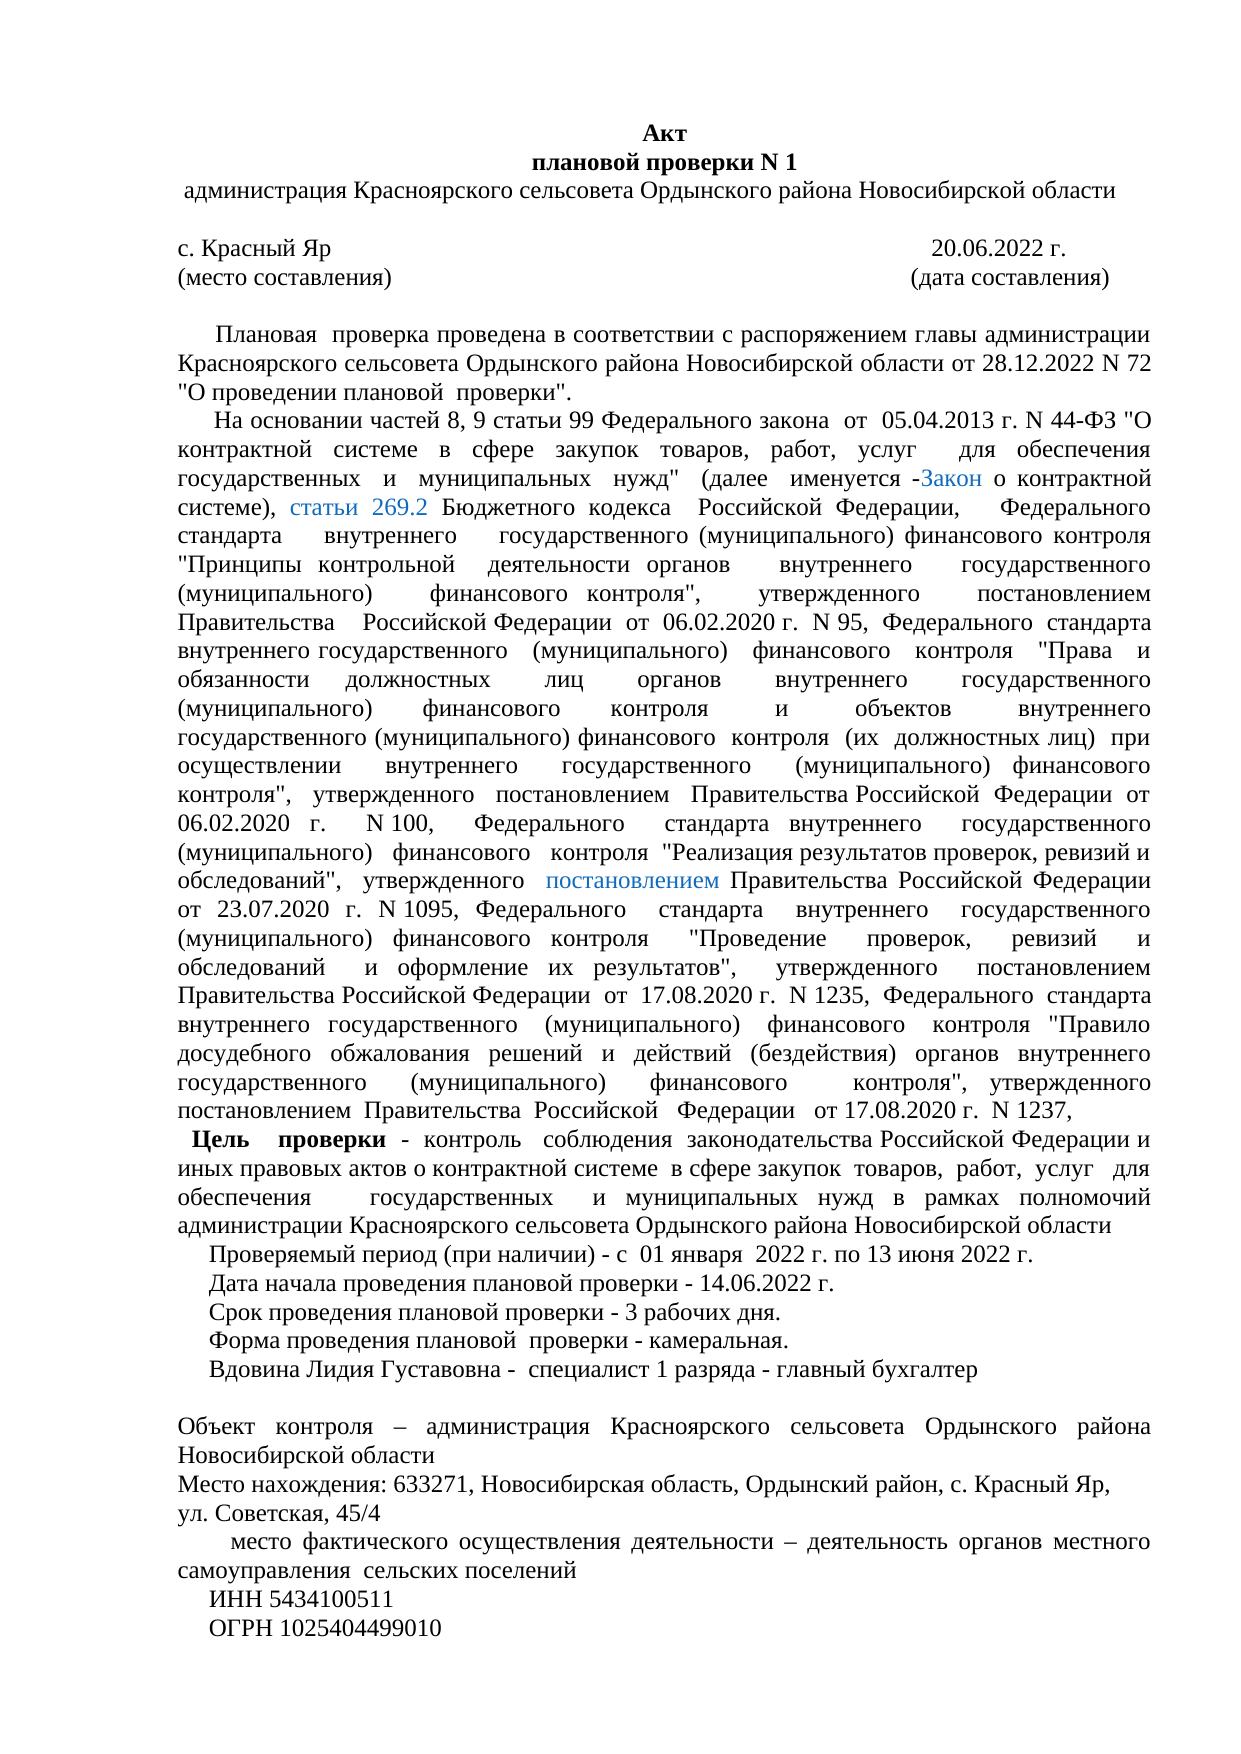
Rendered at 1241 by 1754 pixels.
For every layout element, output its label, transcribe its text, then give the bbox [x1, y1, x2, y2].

text Цель проверки - контроль соблюдения законодательства Российской Федерации и иных правовых актов о контрактной системе в сфере закупок товаров, работ, услуг для обеспечения государственных и муниципальных нужд в рамках полномочий администрации Красноярского сельсовета Ордынского района Новосибирской области [177, 1124, 1152, 1239]
text Проверяемый период (при наличии) - с 01 января 2022 г. по 13 июня 2022 г. [177, 1239, 1152, 1268]
text администрация Красноярского сельсовета Ордынского района Новосибирской области [177, 176, 1152, 204]
text Место нахождения: 633271, Новосибирская область, Ордынский район, с. Красный Яр, [177, 1469, 1152, 1498]
text Акт [177, 118, 1152, 147]
text (место составления) (дата составления) [177, 262, 1152, 291]
text ИНН 5434100511 [177, 1584, 1152, 1613]
text ОГРН 1025404499010 [177, 1613, 1152, 1641]
text с. Красный Яр 20.06.2022 г. [177, 233, 1152, 262]
text На основании частей 8, 9 статьи 99 Федерального закона от 05.04.2013 г. N 44-ФЗ "О контрактной системе в сфере закупок товаров, работ, услуг для обеспечения государственных и муниципальных нужд" (далее именуется -Закон о контрактной системе), статьи 269.2 Бюджетного кодекса Российской Федерации, Федерального стандарта внутреннего государственного (муниципального) финансового контроля "Принципы контрольной деятельности органов внутреннего государственного (муниципального) финансового контроля", утвержденного постановлением Правительства Российской Федерации от 06.02.2020 г. N 95, Федерального стандарта внутреннего государственного (муниципального) финансового контроля "Права и обязанности должностных лиц органов внутреннего государственного (муниципального) финансового контроля и объектов внутреннего государственного (муниципального) финансового контроля (их должностных лиц) при осуществлении внутреннего государственного (муниципального) финансового контроля", утвержденного постановлением Правительства Российской Федерации от 06.02.2020 г. N 100, Федерального стандарта внутреннего государственного (муниципального) финансового контроля "Реализация результатов проверок, ревизий и обследований", утвержденного постановлением Правительства Российской Федерации от 23.07.2020 г. N 1095, Федерального стандарта внутреннего государственного (муниципального) финансового контроля "Проведение проверок, ревизий и обследований и оформление их результатов", утвержденного постановлением Правительства Российской Федерации от 17.08.2020 г. N 1235, Федерального стандарта внутреннего государственного (муниципального) финансового контроля "Правило досудебного обжалования решений и действий (бездействия) органов внутреннего государственного (муниципального) финансового контроля", утвержденного постановлением Правительства Российской Федерации от 17.08.2020 г. N 1237, [177, 406, 1152, 1124]
text Плановая проверка проведена в соответствии с распоряжением главы администрации Красноярского сельсовета Ордынского района Новосибирской области от 28.12.2022 N 72 "О проведении плановой проверки". [177, 319, 1152, 406]
text Дата начала проведения плановой проверки - 14.06.2022 г. [177, 1268, 1152, 1297]
text Объект контроля – администрация Красноярского сельсовета Ордынского района Новосибирской области [177, 1411, 1152, 1469]
text место фактического осуществления деятельности – деятельность органов местного самоуправления сельских поселений [177, 1526, 1152, 1584]
text Форма проведения плановой проверки - камеральная. [177, 1326, 1152, 1354]
text Вдовина Лидия Густавовна - специалист 1 разряда - главный бухгалтер [177, 1354, 1152, 1383]
text ул. Советская, 45/4 [177, 1498, 1152, 1526]
text плановой проверки N 1 [177, 147, 1152, 176]
text Срок проведения плановой проверки - 3 рабочих дня. [177, 1297, 1152, 1326]
